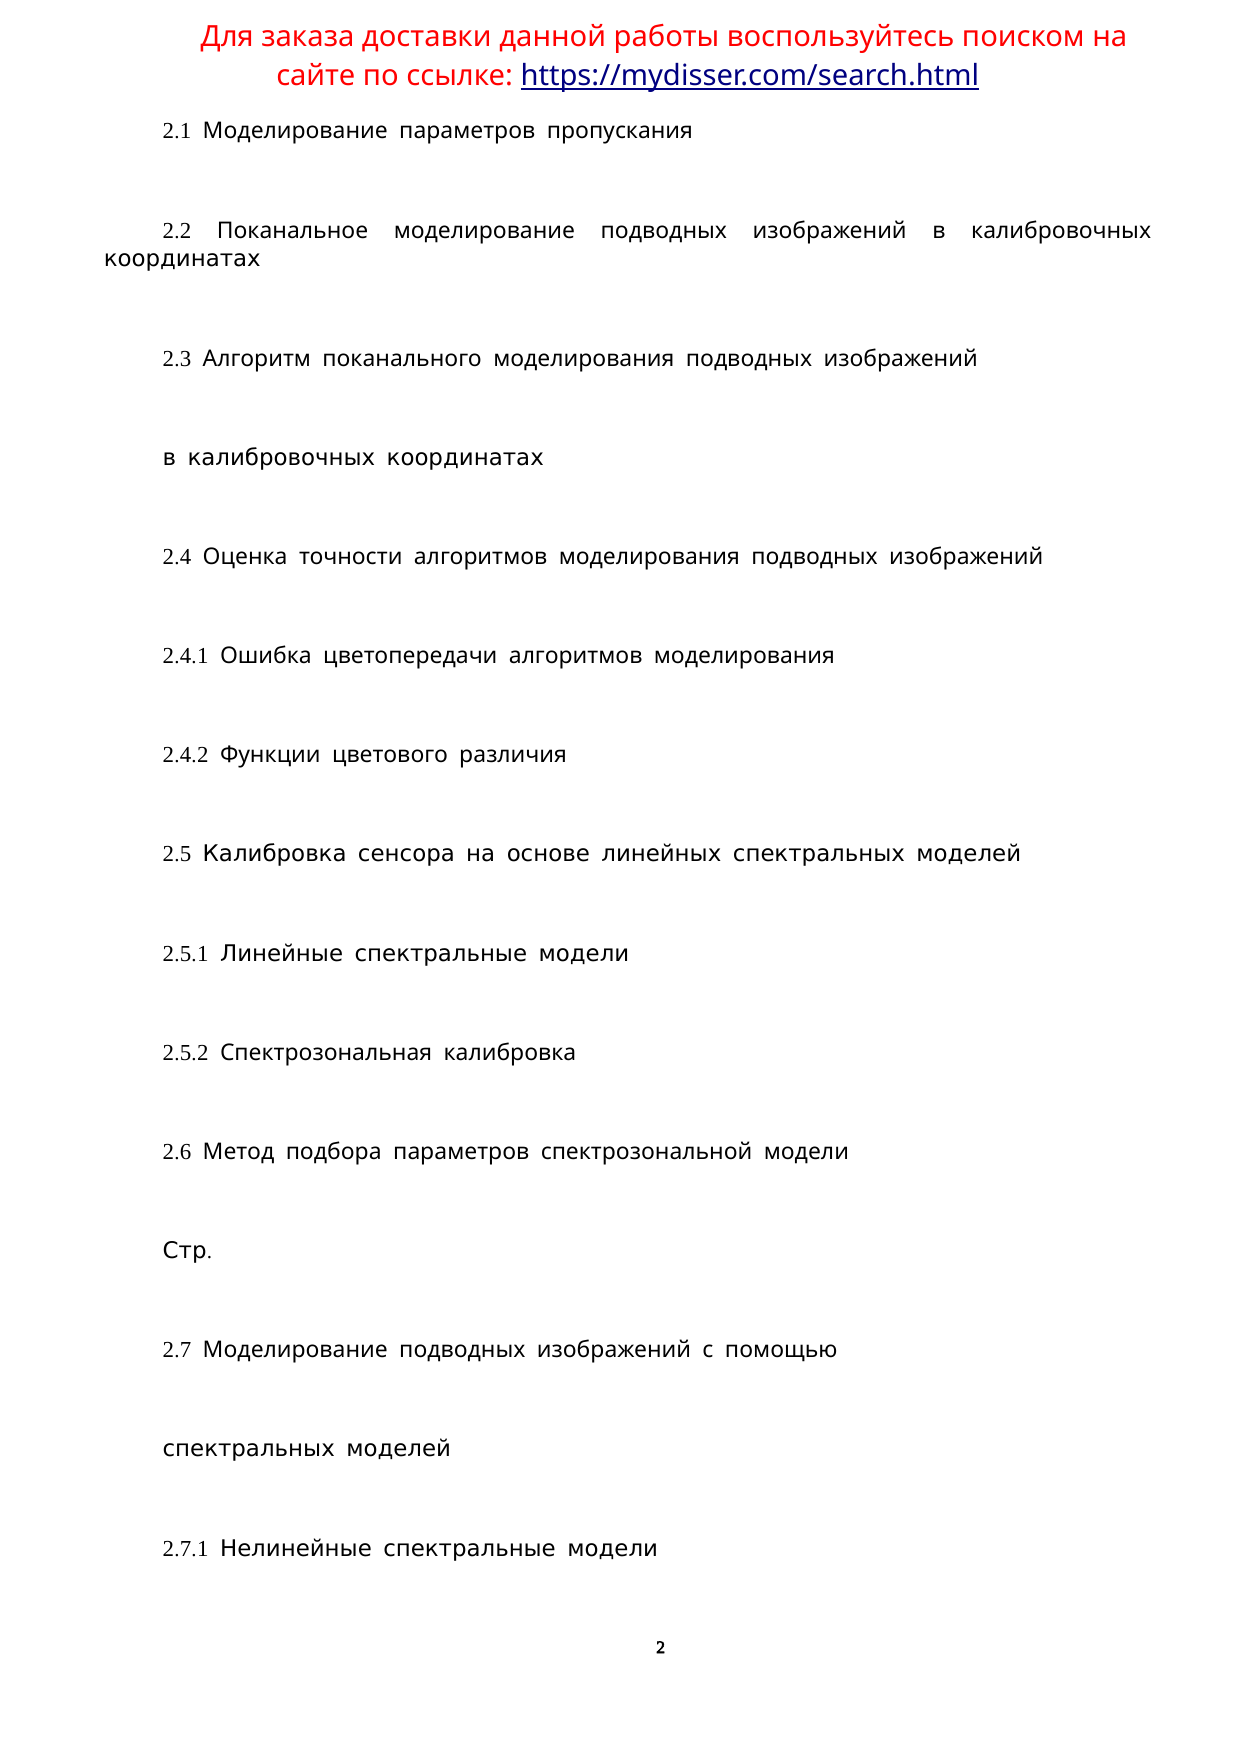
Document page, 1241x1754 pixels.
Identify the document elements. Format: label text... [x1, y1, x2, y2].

text 2.4.2 Функции цветового различия [103, 739, 1152, 767]
text 2.5.1 Линейные спектральные модели [103, 937, 1152, 966]
text 2.1 Моделирование параметров пропускания [103, 115, 1152, 144]
text 2.7.1 Нелинейные спектральные модели [103, 1532, 1152, 1561]
text спектральных моделей [103, 1433, 1152, 1462]
text 2.5.2 Спектрозональная калибровка [103, 1036, 1152, 1065]
text 2.2 Поканальное моделирование подводных изображений в калибровочных координатах [103, 214, 1152, 272]
text Стр. [103, 1234, 1152, 1263]
text 2.7 Моделирование подводных изображений с помощью [103, 1334, 1152, 1362]
text 2.3 Алгоритм поканального моделирования подводных изображений [103, 342, 1152, 371]
text 2.4 Оценка точности алгоритмов моделирования подводных изображений [103, 540, 1152, 569]
text 2.4.1 Ошибка цветопередачи алгоритмов моделирования [103, 639, 1152, 668]
text в калибровочных координатах [103, 441, 1152, 470]
text 2.5 Калибровка сенсора на основе линейных спектральных моделей [103, 838, 1152, 867]
text 2.6 Метод подбора параметров спектрозональной модели [103, 1135, 1152, 1164]
